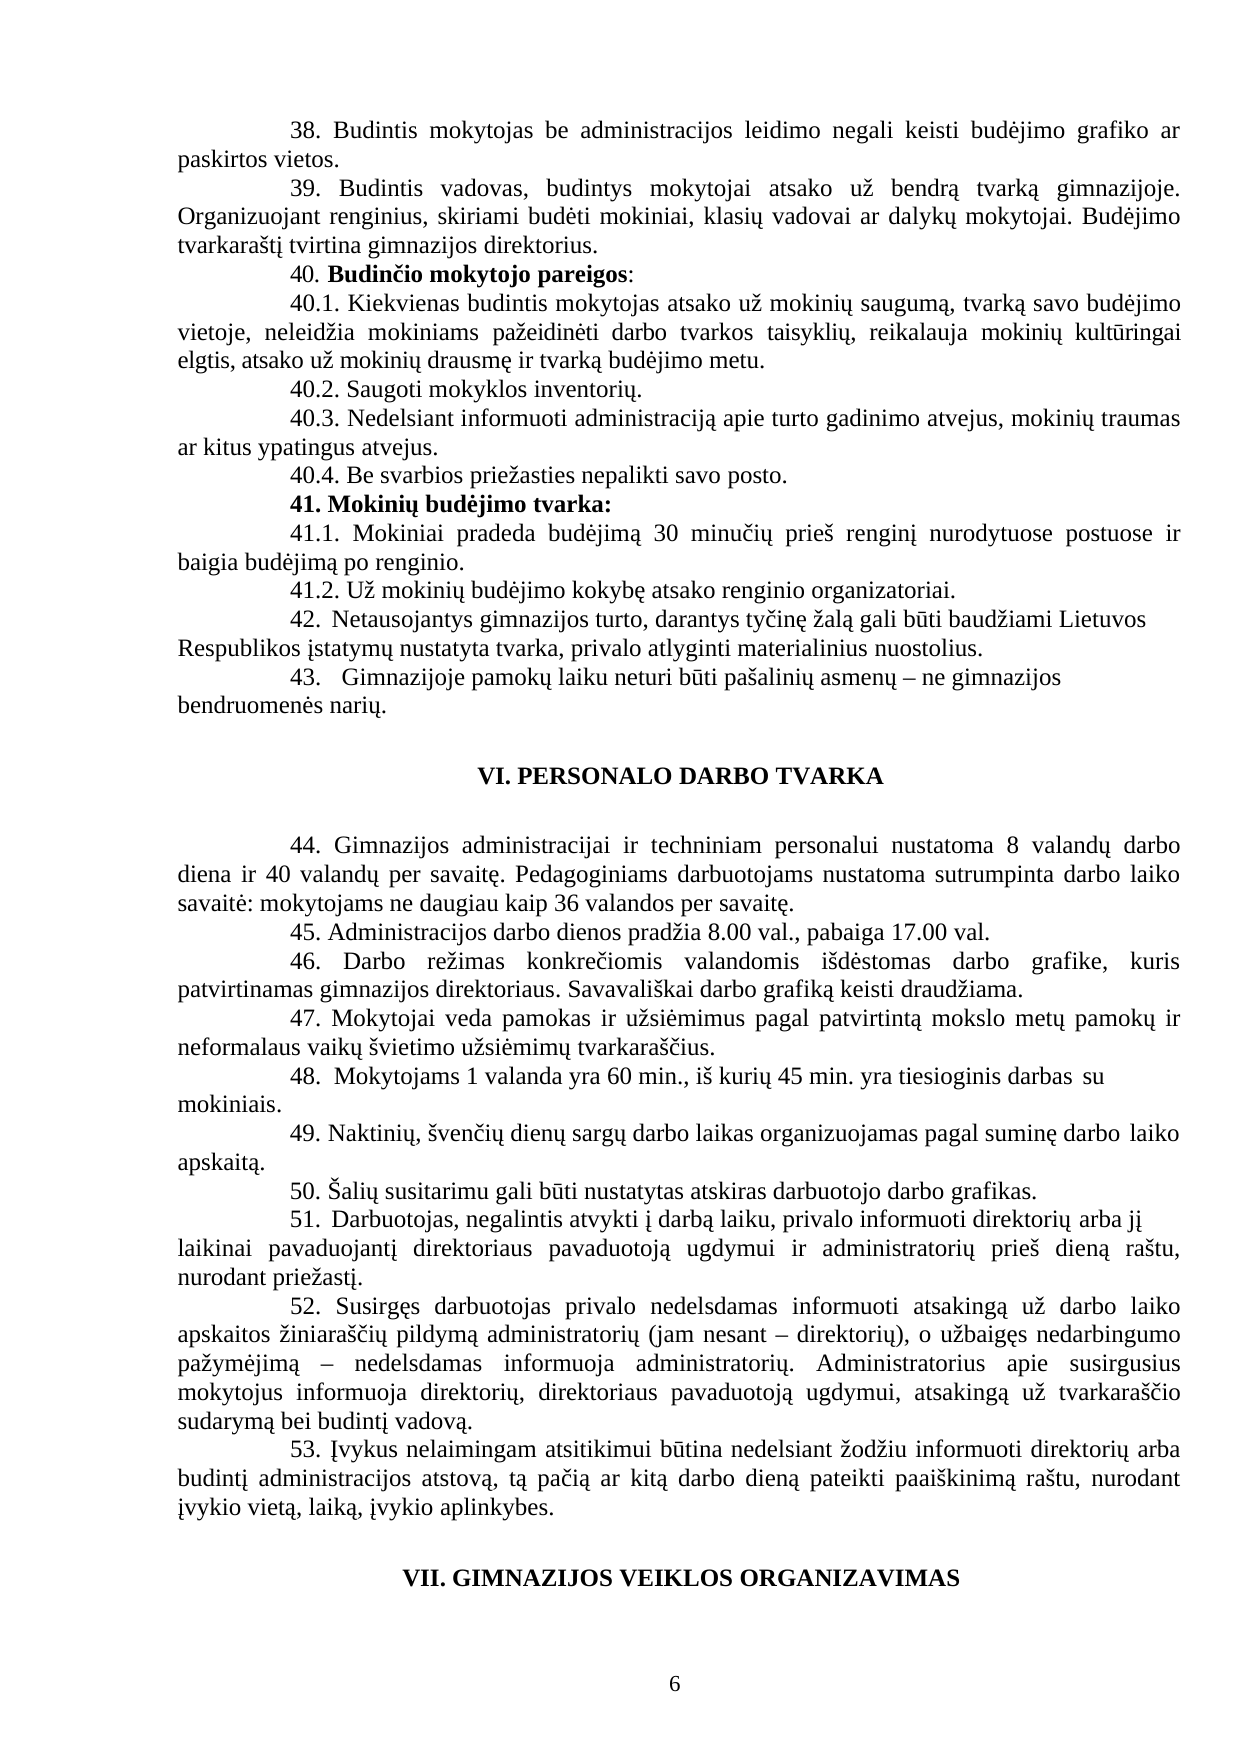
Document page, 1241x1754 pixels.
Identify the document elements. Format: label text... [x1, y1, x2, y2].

list Be svarbios priežasties nepalikti savo posto. [290, 460, 1192, 489]
list Gimnazijoje pamokų laiku neturi būti pašalinių asmenų – ne gimnazijos bendruomenės narių. [177, 662, 1182, 719]
list Administracijos darbo dienos pradžia 8.00 val., pabaiga 17.00 val. [290, 917, 1192, 946]
subtitle GIMNAZIJOS VEIKLOS ORGANIZAVIMAS [402, 1563, 1192, 1591]
list Susirgęs darbuotojas privalo nedelsdamas informuoti atsakingą už darbo laiko apskaitos žiniaraščių pildymą administratorių (jam nesant – direktorių), o užbaigęs nedarbingumo pažymėjimą – nedelsdamas informuoja administratorių. Administratorius apie susirgusius mokytojus informuoja direktorių, direktoriaus pavaduotoją ugdymui, atsakingą už tvarkaraščio sudarymą bei budintį vadovą. [177, 1291, 1182, 1434]
text laikinai pavaduojantį direktoriaus pavaduotoją ugdymui ir administratorių prieš dieną raštu, nurodant priežastį. [177, 1233, 1181, 1291]
list Gimnazijos administracijai ir techniniam personalui nustatoma 8 valandų darbo diena ir 40 valandų per savaitę. Pedagoginiams darbuotojams nustatoma sutrumpinta darbo laiko savaitė: mokytojams ne daugiau kaip 36 valandos per savaitę. [177, 831, 1181, 917]
list Mokytojai veda pamokas ir užsiėmimus pagal patvirtintą mokslo metų pamokų ir neformalaus vaikų švietimo užsiėmimų tvarkaraščius. [177, 1003, 1182, 1061]
list Nedelsiant informuoti administraciją apie turto gadinimo atvejus, mokinių traumas ar kitus ypatingus atvejus. [177, 403, 1181, 460]
list Darbo režimas konkrečiomis valandomis išdėstomas darbo grafike, kuris patvirtinamas gimnazijos direktoriaus. Savavališkai darbo grafiką keisti draudžiama. [177, 946, 1181, 1003]
list Netausojantys gimnazijos turto, darantys tyčinę žalą gali būti baudžiami Lietuvos Respublikos įstatymų nustatyta tvarka, privalo atlyginti materialinius nuostolius. [177, 604, 1181, 662]
list Už mokinių budėjimo kokybę atsako renginio organizatoriai. [290, 576, 1192, 604]
list Saugoti mokyklos inventorių. [290, 374, 1192, 403]
list Naktinių, švenčių dienų sargų darbo laikas organizuojamas pagal suminę darbo laiko [289, 1118, 1192, 1147]
subtitle PERSONALO DARBO TVARKA [477, 761, 1192, 790]
list Darbuotojas, negalintis atvykti į darbą laiku, privalo informuoti direktorių arba jį [289, 1204, 1192, 1233]
list Šalių susitarimu gali būti nustatytas atskiras darbuotojo darbo grafikas. [289, 1176, 1192, 1204]
list Budinčio mokytojo pareigos: [290, 259, 1192, 288]
list Budintis vadovas, budintys mokytojai atsako už bendrą tvarką gimnazijoje. Organizuojant renginius, skiriami budėti mokiniai, klasių vadovai ar dalykų mokytojai. Budėjimo tvarkaraštį tvirtina gimnazijos direktorius. [177, 173, 1182, 259]
list Įvykus nelaimingam atsitikimui būtina nedelsiant žodžiu informuoti direktorių arba budintį administracijos atstovą, tą pačią ar kitą darbo dieną pateikti paaiškinimą raštu, nurodant įvykio vietą, laiką, įvykio aplinkybes. [177, 1434, 1182, 1521]
list Mokytojams 1 valanda yra 60 min., iš kurių 45 min. yra tiesioginis darbas su [290, 1061, 1192, 1089]
list Budintis mokytojas be administracijos leidimo negali keisti budėjimo grafiko ar paskirtos vietos. [177, 115, 1181, 173]
text mokiniais. apskaitą. [177, 1089, 284, 1176]
list Mokinių budėjimo tvarka: [290, 489, 1192, 518]
list Mokiniai pradeda budėjimą 30 minučių prieš renginį nurodytuose postuose ir baigia budėjimą po renginio. [177, 518, 1181, 576]
list Kiekvienas budintis mokytojas atsako už mokinių saugumą, tvarką savo budėjimo vietoje, neleidžia mokiniams pažeidinėti darbo tvarkos taisyklių, reikalauja mokinių kultūringai elgtis, atsako už mokinių drausmę ir tvarką budėjimo metu. [177, 288, 1182, 374]
